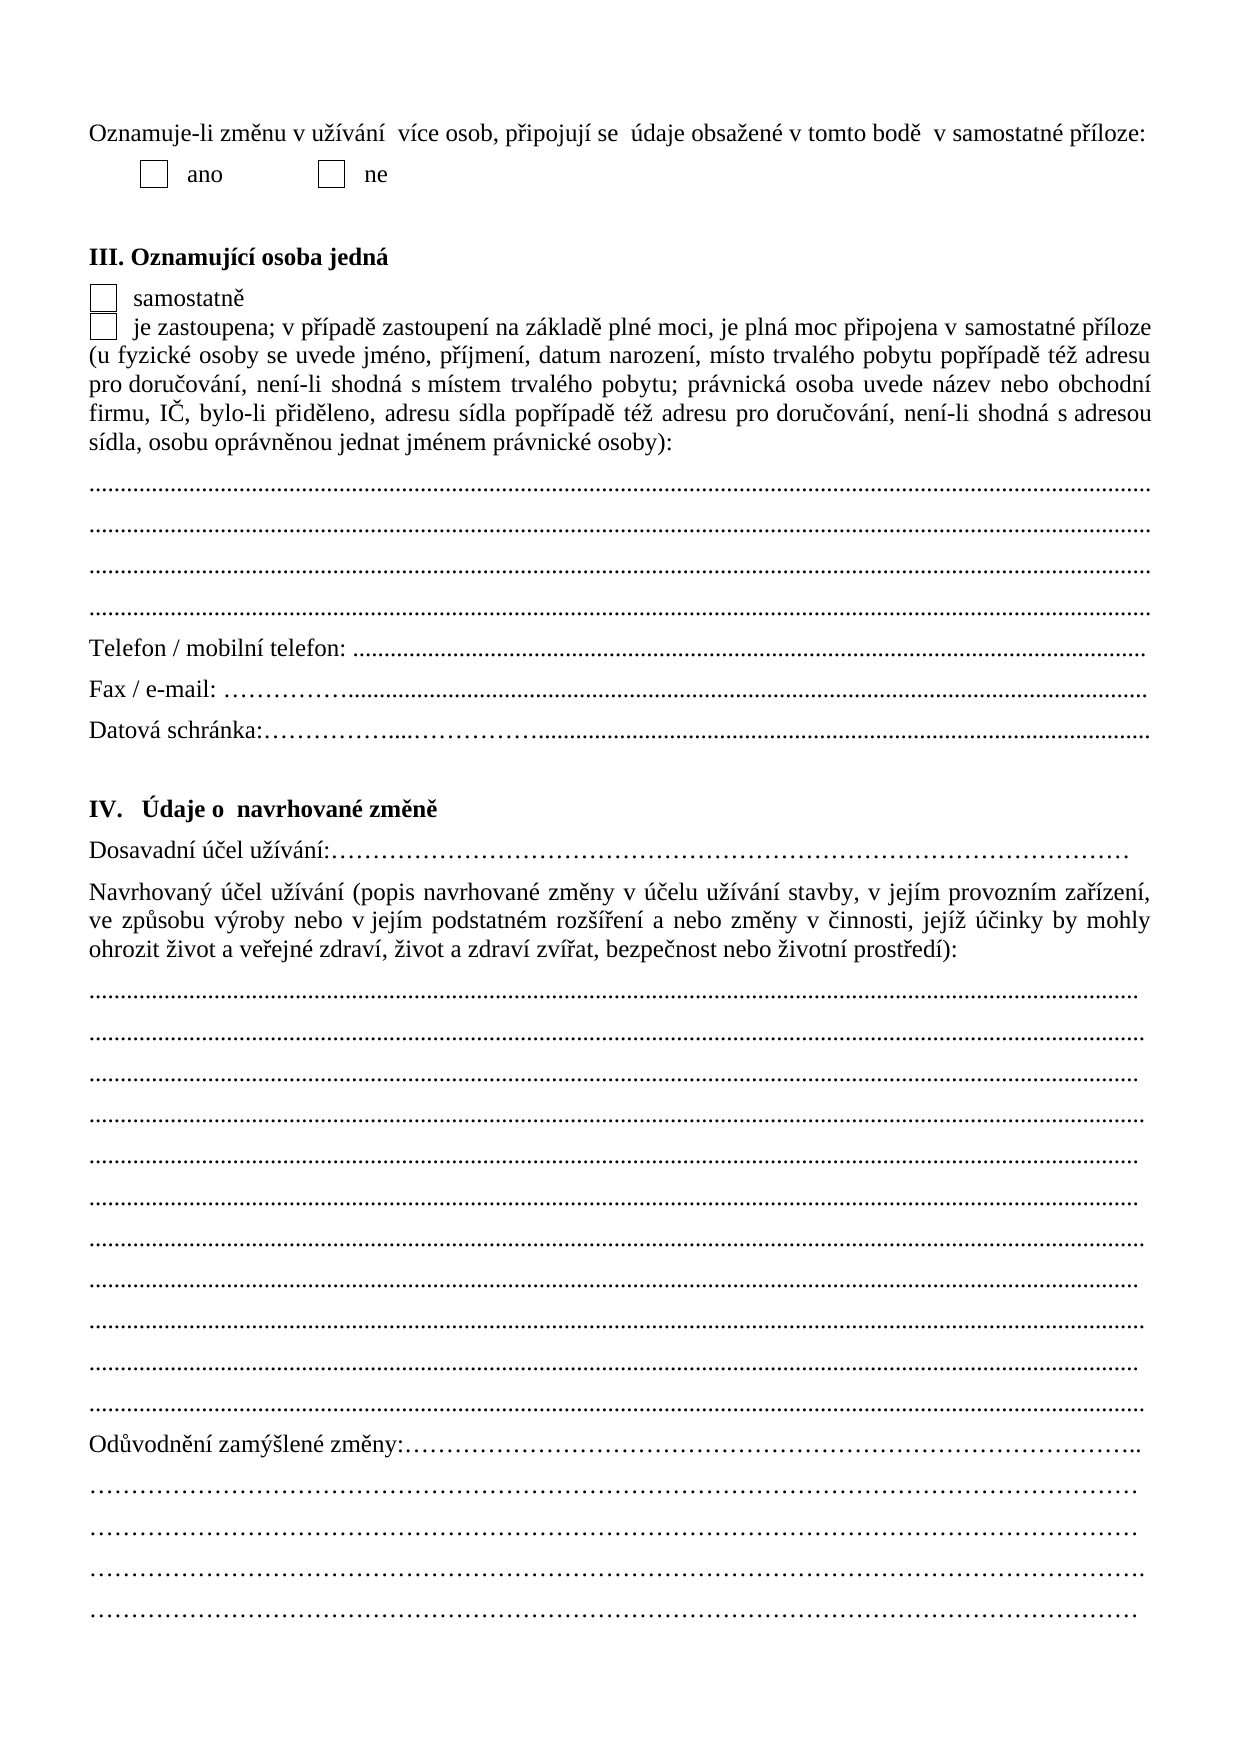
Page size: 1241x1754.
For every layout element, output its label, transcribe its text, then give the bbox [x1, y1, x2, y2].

text ........................................................................................................................................................................ [89, 1264, 1152, 1293]
text ......................................................................................................................................................................... [89, 1388, 1152, 1417]
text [89, 1471, 1152, 1499]
text IV. Údaje o navrhované změně [89, 794, 1152, 823]
text Dosavadní účel užívání:…………………………………………………………………………………… [89, 836, 1152, 864]
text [89, 1553, 1152, 1582]
text ano ne [89, 159, 1152, 188]
text Fax / e-mail: ……………................................................................................................................................ [89, 674, 1152, 703]
text ........................................................................................................................................................................ [89, 1347, 1152, 1376]
text ......................................................................................................................................................................... [89, 1223, 1152, 1252]
text ......................................................................................................................................................................... [89, 1017, 1152, 1046]
text ......................................................................................................................................................................... [89, 1306, 1152, 1334]
text Navrhovaný účel užívání (popis navrhované změny v účelu užívání stavby, v jejím provozním zařízení, ve způsobu výroby nebo v jejím podstatném rozšíření a nebo změny v činnosti, jejíž účinky by mohly ohrozit život a veřejné zdraví, život a zdraví zvířat, bezpečnost nebo životní prostředí): [89, 877, 1152, 963]
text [89, 1512, 1152, 1541]
text ........................................................................................................................................................................ [89, 976, 1152, 1004]
text ......................................................................................................................................................................... [89, 1099, 1152, 1128]
text Telefon / mobilní telefon: ............................................................................................................................... [89, 633, 1152, 662]
text samostatně [89, 283, 1152, 312]
text III. Oznamující osoba jedná [89, 242, 1152, 271]
text Oznamuje-li změnu v užívání více osob, připojují se údaje obsažené v tomto bodě v samostatné příloze: [89, 118, 1152, 147]
text ........................................................................................................................................................................ [89, 1058, 1152, 1087]
text Odůvodnění zamýšlené změny:…………………………………………………………………………….. [89, 1429, 1152, 1458]
text ........................................................................................................................................................................ [89, 1141, 1152, 1169]
text Datová schránka:……………....…………….................................................................................................. [89, 716, 1152, 744]
text je zastoupena; v případě zastoupení na základě plné moci, je plná moc připojena v samostatné příloze (u fyzické osoby se uvede jméno, příjmení, datum narození, místo trvalého pobytu popřípadě též adresu pro doručování, není-li shodná s místem trvalého pobytu; právnická osoba uvede název nebo obchodní firmu, IČ, bylo-li přiděleno, adresu sídla popřípadě též adresu pro doručování, není-li shodná s adresou sídla, osobu oprávněnou jednat jménem právnické osoby): [89, 312, 1152, 456]
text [89, 1594, 1152, 1623]
text ........................................................................................................................................................................ [89, 1182, 1152, 1211]
